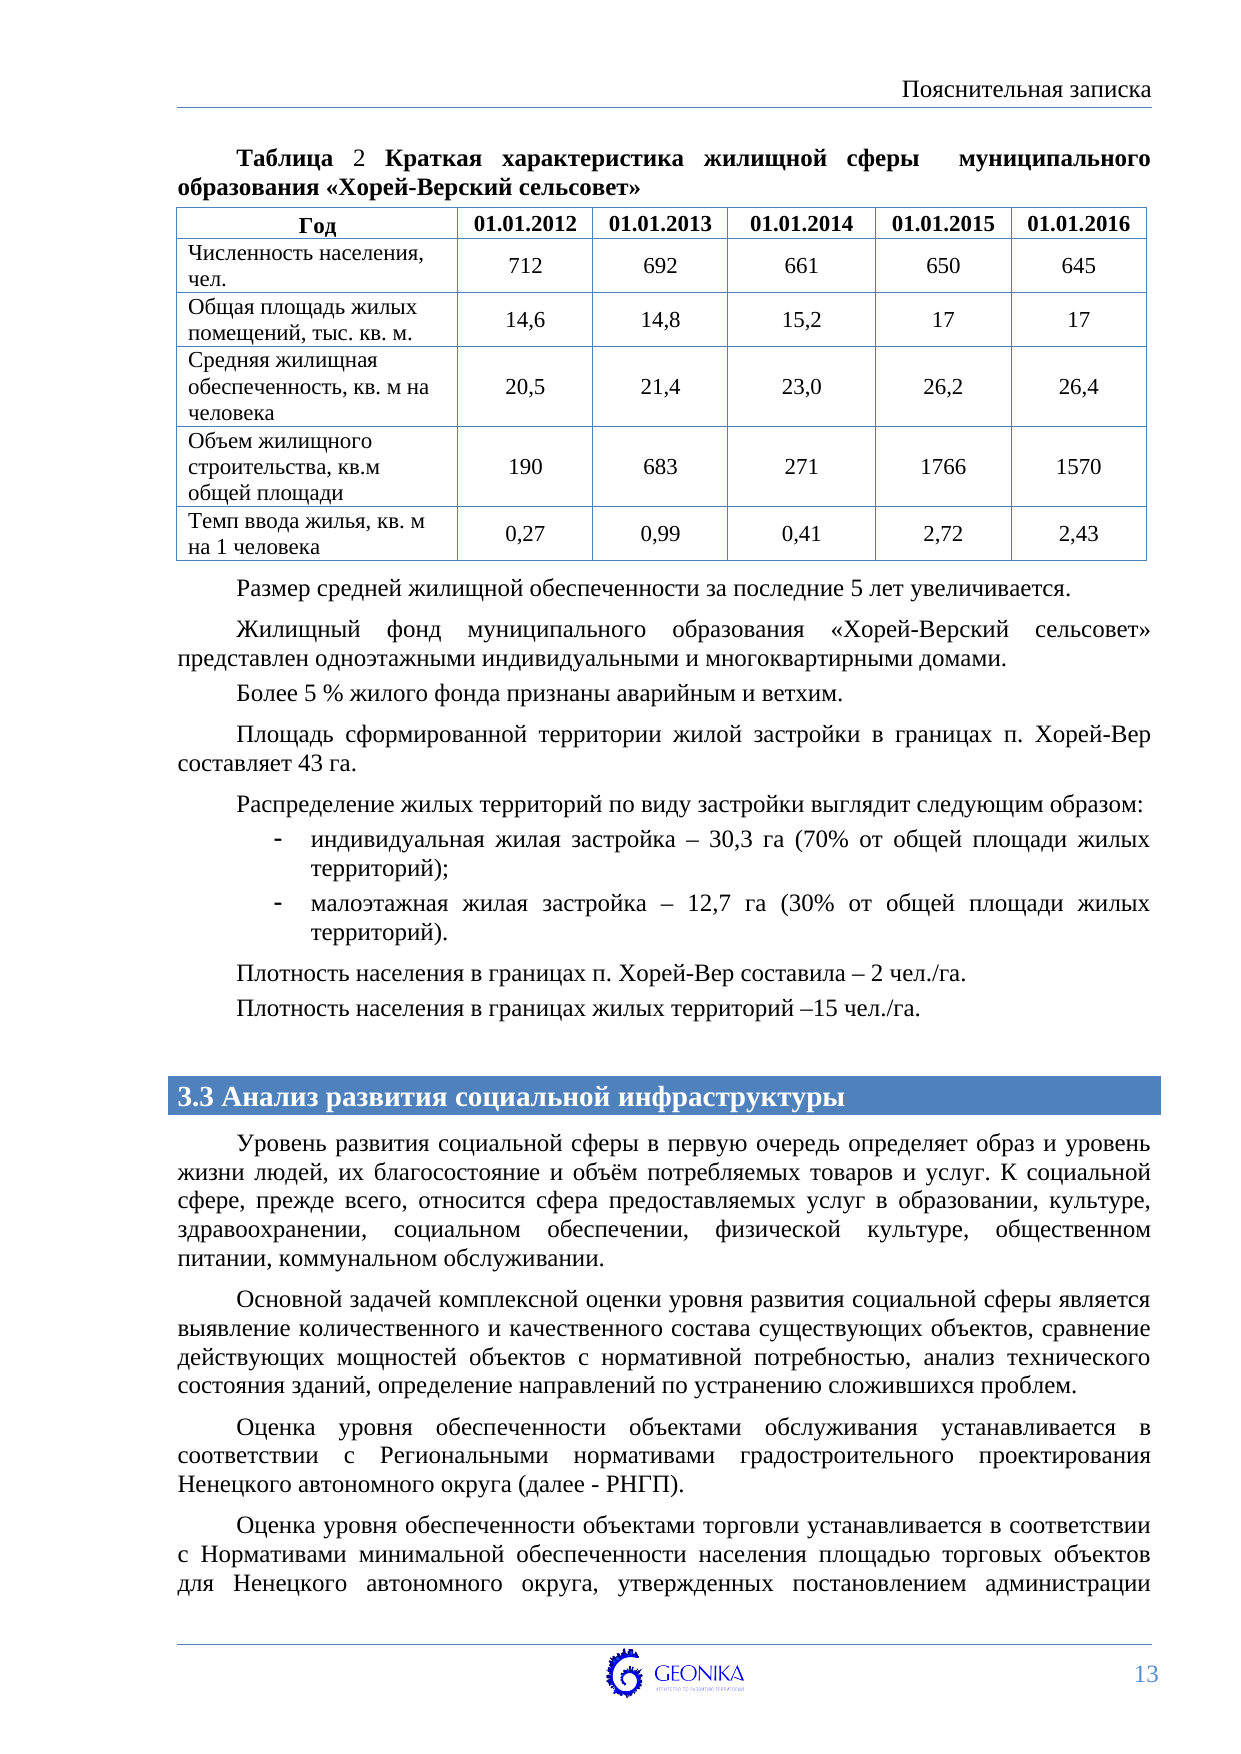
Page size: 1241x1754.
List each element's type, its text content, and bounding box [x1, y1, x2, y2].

table_cell 15,2 [728, 293, 875, 346]
table_cell 21,4 [593, 347, 727, 426]
text Площадь сформированной территории жилой застройки в границах п. Хорей-Вер составляет 43 га. [177, 719, 1152, 777]
table_header Год [177, 208, 457, 238]
table_cell 190 [458, 427, 592, 506]
table_cell 1570 [1012, 427, 1146, 506]
table_cell 692 [593, 239, 727, 292]
text Таблица 2 Краткая характеристика жилищной сферы муниципального образования «Хорей-Верский сельсовет» [177, 143, 1152, 201]
list индивидуальная жилая застройка – 30,3 га (70% от общей площади жилых территорий); [273, 824, 1152, 882]
table_cell Численность населения, чел. [177, 239, 457, 292]
table_cell 14,8 [593, 293, 727, 346]
table_cell 645 [1012, 239, 1146, 292]
list малоэтажная жилая застройка – 12,7 га (30% от общей площади жилых территорий). [273, 888, 1152, 946]
text Основной задачей комплексной оценки уровня развития социальной сферы является выявление количественного и качественного состава существующих объектов, сравнение действующих мощностей объектов с нормативной потребностью, анализ технического состояния зданий, определение направлений по устранению сложившихся проблем. [177, 1284, 1152, 1399]
table_header 01.01.2015 [876, 208, 1011, 238]
table_cell 2,43 [1012, 507, 1146, 559]
table_cell 712 [458, 239, 592, 292]
table_cell Общая площадь жилых помещений, тыс. кв. м. [177, 293, 457, 346]
text Распределение жилых территорий по виду застройки выглядит следующим образом: [177, 789, 1152, 818]
text Плотность населения в границах п. Хорей-Вер составила – 2 чел./га. [177, 958, 1152, 987]
table_cell 2,72 [876, 507, 1011, 559]
subtitle Анализ развития социальной инфраструктуры [169, 1077, 1160, 1114]
table_cell 14,6 [458, 293, 592, 346]
text Жилищный фонд муниципального образования «Хорей-Верский сельсовет» представлен одноэтажными индивидуальными и многоквартирными домами. [177, 614, 1152, 672]
table_cell Средняя жилищная обеспеченность, кв. м на человека [177, 347, 457, 426]
table_cell 271 [728, 427, 875, 506]
table_cell 23,0 [728, 347, 875, 426]
text Уровень развития социальной сферы в первую очередь определяет образ и уровень жизни людей, их благосостояние и объём потребляемых товаров и услуг. К социальной сфере, прежде всего, относится сфера предоставляемых услуг в образовании, культуре, здравоохранении, социальном обеспечении, физической культуре, общественном питании, коммунальном обслуживании. [177, 1128, 1152, 1272]
text Более 5 % жилого фонда признаны аварийным и ветхим. [177, 678, 1152, 707]
table_cell 0,41 [728, 507, 875, 559]
table_cell 20,5 [458, 347, 592, 426]
table_cell 17 [876, 293, 1011, 346]
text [177, 1510, 1152, 1597]
text Оценка уровня обеспеченности объектами обслуживания устанавливается в соответствии с Региональными нормативами градостроительного проектирования Ненецкого автономного округа (далее - РНГП). [177, 1412, 1152, 1498]
table_cell 0,27 [458, 507, 592, 559]
table_header 01.01.2013 [593, 208, 727, 238]
table_cell 683 [593, 427, 727, 506]
table_cell 661 [728, 239, 875, 292]
table_cell 650 [876, 239, 1011, 292]
text Плотность населения в границах жилых территорий –15 чел./га. [177, 993, 1152, 1022]
table_cell 17 [1012, 293, 1146, 346]
text Размер средней жилищной обеспеченности за последние 5 лет увеличивается. [177, 573, 1152, 602]
table_cell Темп ввода жилья, кв. м на 1 человека [177, 507, 457, 559]
table_cell 26,4 [1012, 347, 1146, 426]
table_header 01.01.2016 [1012, 208, 1146, 238]
table_header 01.01.2012 [458, 208, 592, 238]
table_cell 0,99 [593, 507, 727, 559]
table_header 01.01.2014 [728, 208, 875, 238]
table_cell Объем жилищного строительства, кв.м общей площади [177, 427, 457, 506]
table_cell 1766 [876, 427, 1011, 506]
table_cell 26,2 [876, 347, 1011, 426]
picture [603, 1645, 749, 1702]
